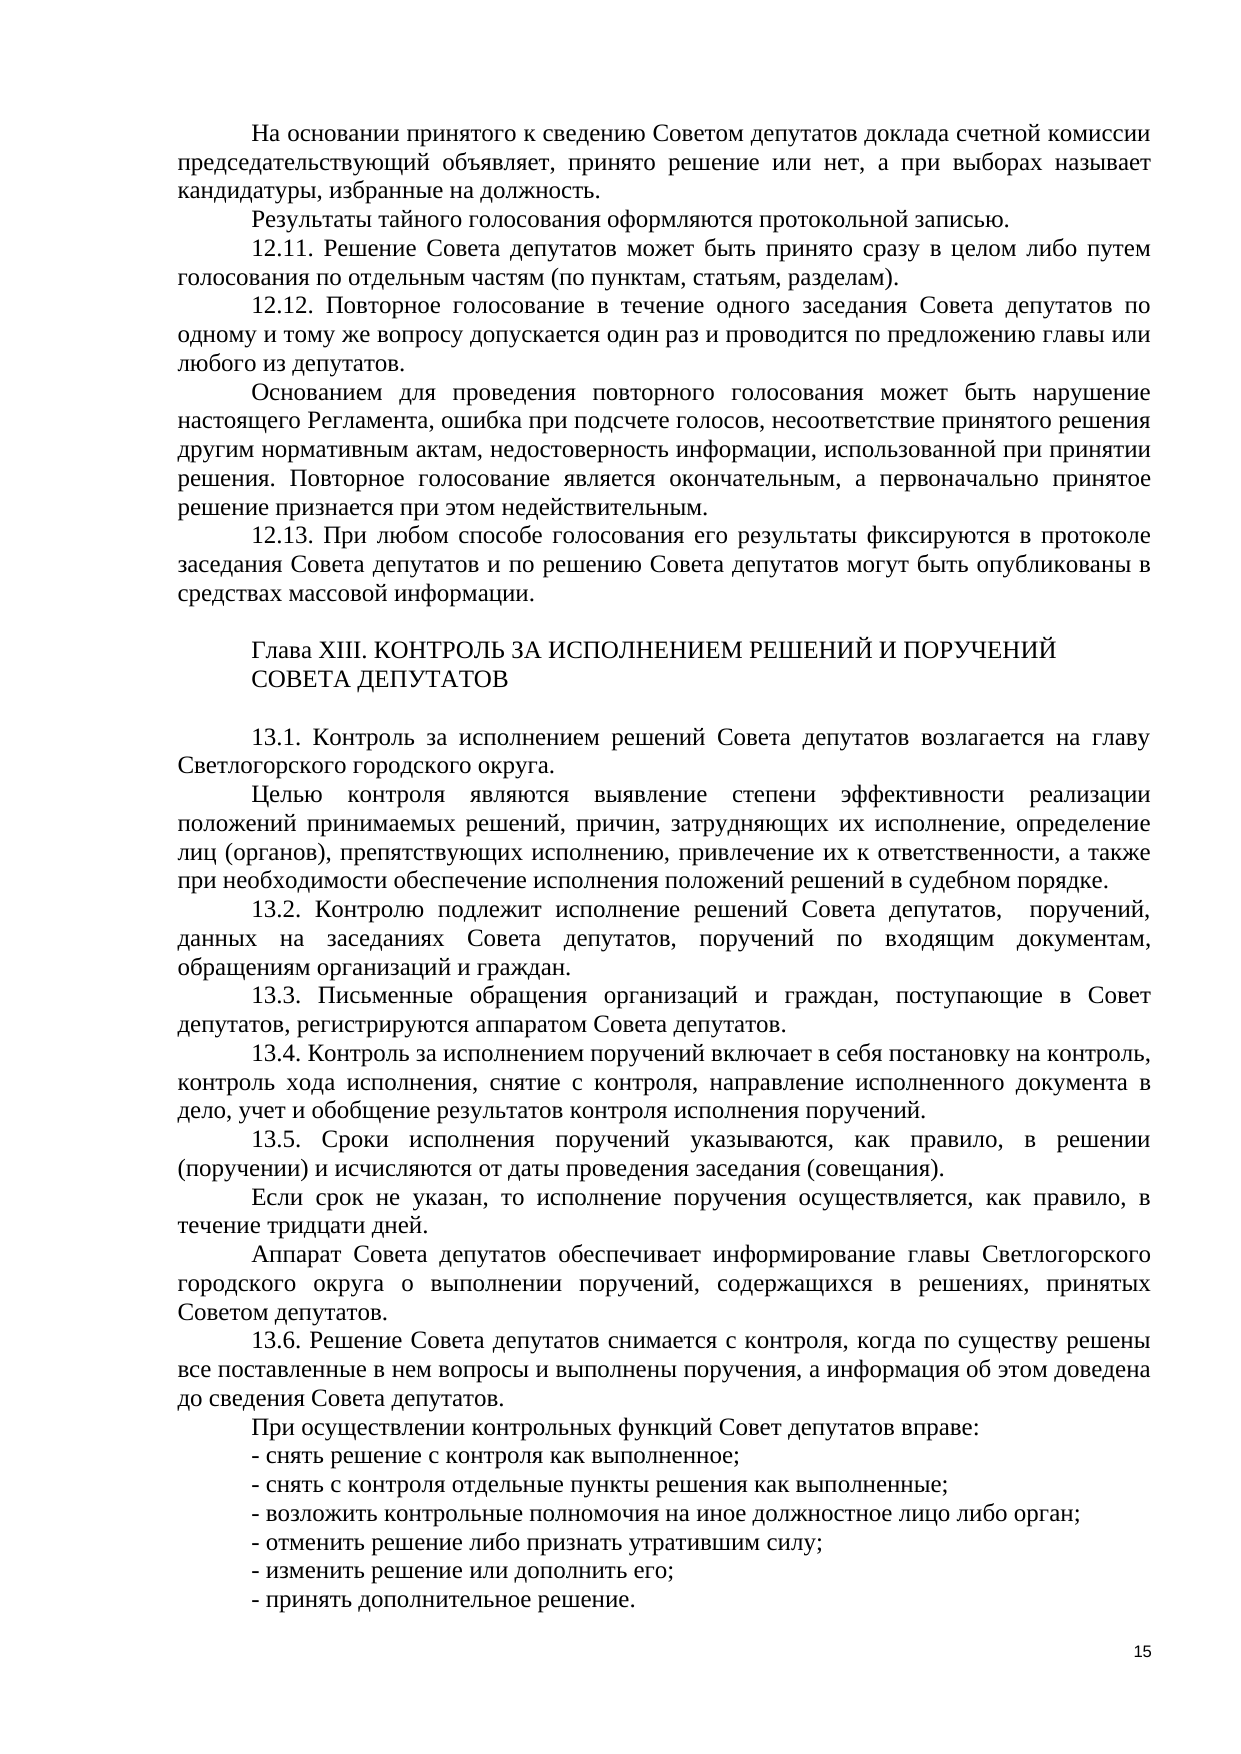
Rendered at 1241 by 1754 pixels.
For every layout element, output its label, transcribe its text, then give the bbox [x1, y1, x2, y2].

text Результаты тайного голосования оформляются протокольной записью. [177, 204, 1152, 233]
text 13.2. Контролю подлежит исполнение решений Совета депутатов, поручений, данных на заседаниях Совета депутатов, поручений по входящим документам, обращениям организаций и граждан. [177, 894, 1152, 981]
text 13.1. Контроль за исполнением решений Совета депутатов возлагается на главу Светлогорского городского округа. [177, 722, 1152, 779]
text - отменить решение либо признать утратившим силу; [177, 1527, 1152, 1556]
text Целью контроля являются выявление степени эффективности реализации положений принимаемых решений, причин, затрудняющих их исполнение, определение лиц (органов), препятствующих исполнению, привлечение их к ответственности, а также при необходимости обеспечение исполнения положений решений в судебном порядке. [177, 779, 1152, 894]
text При осуществлении контрольных функций Совет депутатов вправе: [177, 1412, 1152, 1441]
text 12.11. Решение Совета депутатов может быть принято сразу в целом либо путем голосования по отдельным частям (по пунктам, статьям, разделам). [177, 233, 1152, 291]
text - снять решение с контроля как выполненное; [177, 1441, 1152, 1469]
text 13.5. Сроки исполнения поручений указываются, как правило, в решении (поручении) и исчисляются от даты проведения заседания (совещания). [177, 1124, 1152, 1182]
text СОВЕТА ДЕПУТАТОВ [177, 664, 1152, 693]
text 13.3. Письменные обращения организаций и граждан, поступающие в Совет депутатов, регистрируются аппаратом Совета депутатов. [177, 981, 1152, 1038]
text 12.13. При любом способе голосования его результаты фиксируются в протоколе заседания Совета депутатов и по решению Совета депутатов могут быть опубликованы в средствах массовой информации. [177, 521, 1152, 607]
text Если срок не указан, то исполнение поручения осуществляется, как правило, в течение тридцати дней. [177, 1182, 1152, 1239]
text Основанием для проведения повторного голосования может быть нарушение настоящего Регламента, ошибка при подсчете голосов, несоответствие принятого решения другим нормативным актам, недостоверность информации, использованной при принятии решения. Повторное голосование является окончательным, а первоначально принятое решение признается при этом недействительным. [177, 377, 1152, 521]
text Аппарат Совета депутатов обеспечивает информирование главы Светлогорского городского округа о выполнении поручений, содержащихся в решениях, принятых Советом депутатов. [177, 1239, 1152, 1326]
text - изменить решение или дополнить его; [177, 1556, 1152, 1584]
text 12.12. Повторное голосование в течение одного заседания Совета депутатов по одному и тому же вопросу допускается один раз и проводится по предложению главы или любого из депутатов. [177, 291, 1152, 377]
text На основании принятого к сведению Советом депутатов доклада счетной комиссии председательствующий объявляет, принято решение или нет, а при выборах называет кандидатуры, избранные на должность. [177, 118, 1152, 204]
text - принять дополнительное решение. [177, 1584, 1152, 1613]
text Глава XIII. КОНТРОЛЬ ЗА ИСПОЛНЕНИЕМ РЕШЕНИЙ И ПОРУЧЕНИЙ [177, 636, 1152, 664]
text - снять с контроля отдельные пункты решения как выполненные; [177, 1469, 1152, 1498]
text - возложить контрольные полномочия на иное должностное лицо либо орган; [177, 1498, 1152, 1527]
text 13.4. Контроль за исполнением поручений включает в себя постановку на контроль, контроль хода исполнения, снятие с контроля, направление исполненного документа в дело, учет и обобщение результатов контроля исполнения поручений. [177, 1038, 1152, 1124]
text 13.6. Решение Совета депутатов снимается с контроля, когда по существу решены все поставленные в нем вопросы и выполнены поручения, а информация об этом доведена до сведения Совета депутатов. [177, 1326, 1152, 1412]
